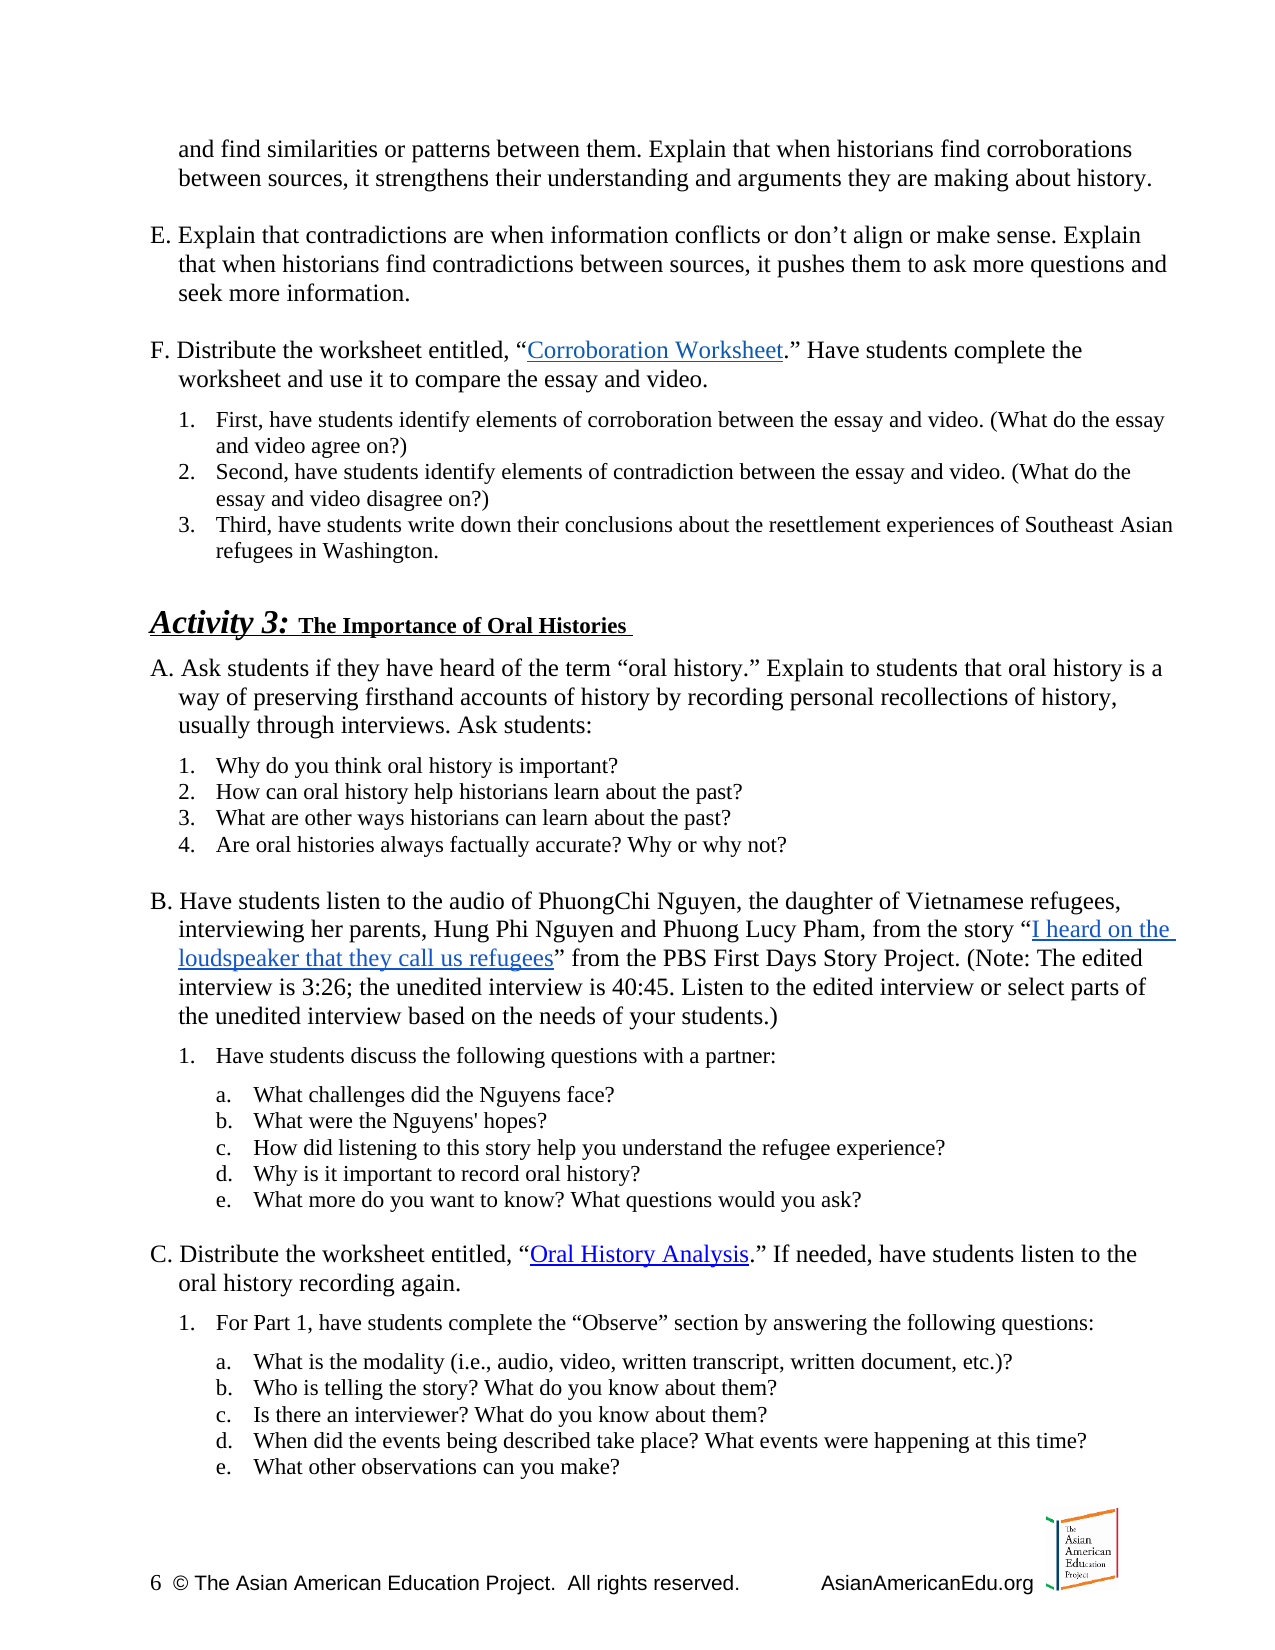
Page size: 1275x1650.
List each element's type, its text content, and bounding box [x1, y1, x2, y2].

text F. Distribute the worksheet entitled, “Corroboration Worksheet.” Have students complete the worksheet and use it to compare the essay and video. [150, 336, 1181, 393]
list For Part 1, have students complete the “Observe” section by answering the following questions: [178, 1309, 1181, 1335]
list What are other ways historians can learn about the past? [178, 804, 1181, 831]
list What challenges did the Nguyens face? [216, 1081, 1181, 1107]
list Have students discuss the following questions with a partner: [178, 1042, 1181, 1068]
list What is the modality (i.e., audio, video, written transcript, written document, etc.)? [216, 1348, 1181, 1374]
text E. Explain that contradictions are when information conflicts or don’t align or make sense. Explain that when historians find contradictions between sources, it pushes them to ask more questions and seek more information. [150, 221, 1181, 307]
list Who is telling the story? What do you know about them? [216, 1374, 1181, 1401]
list What were the Nguyens' hopes? [216, 1107, 1181, 1134]
text C. Distribute the worksheet entitled, “Oral History Analysis.” If needed, have students listen to the oral history recording again. [150, 1239, 1181, 1297]
list When did the events being described take place? What events were happening at this time? [216, 1427, 1181, 1453]
list First, have students identify elements of corroboration between the essay and video. (What do the essay and video agree on?) [178, 406, 1181, 458]
list Why do you think oral history is important? [178, 752, 1181, 778]
list How can oral history help historians learn about the past? [178, 778, 1181, 804]
list How did listening to this story help you understand the refugee experience? [216, 1134, 1181, 1160]
text Activity 3: The Importance of Oral Histories [150, 602, 1181, 640]
list Is there an interviewer? What do you know about them? [216, 1401, 1181, 1427]
list What more do you want to know? What questions would you ask? [216, 1186, 1181, 1213]
list Second, have students identify elements of contradiction between the essay and video. (What do the essay and video disagree on?) [178, 458, 1181, 511]
picture [1045, 1507, 1119, 1591]
list Third, have students write down their conclusions about the resettlement experiences of Southeast Asian refugees in Washington. [178, 511, 1181, 564]
list Why is it important to record oral history? [216, 1160, 1181, 1186]
text B. Have students listen to the audio of PhuongChi Nguyen, the daughter of Vietnamese refugees, interviewing her parents, Hung Phi Nguyen and Phuong Lucy Pham, from the story “I heard on the loudspeaker that they call us refugees” from the PBS First Days Story Project. (Note: The edited interview is 3:26; the unedited interview is 40:45. Listen to the edited interview or select parts of the unedited interview based on the needs of your students.) [150, 886, 1181, 1029]
list Are oral histories always factually accurate? Why or why not? [178, 831, 1181, 857]
list What other observations can you make? [216, 1453, 1181, 1480]
text A. Ask students if they have heard of the term “oral history.” Explain to students that oral history is a way of preserving firsthand accounts of history by recording personal recollections of history, usually through interviews. Ask students: [150, 653, 1181, 739]
